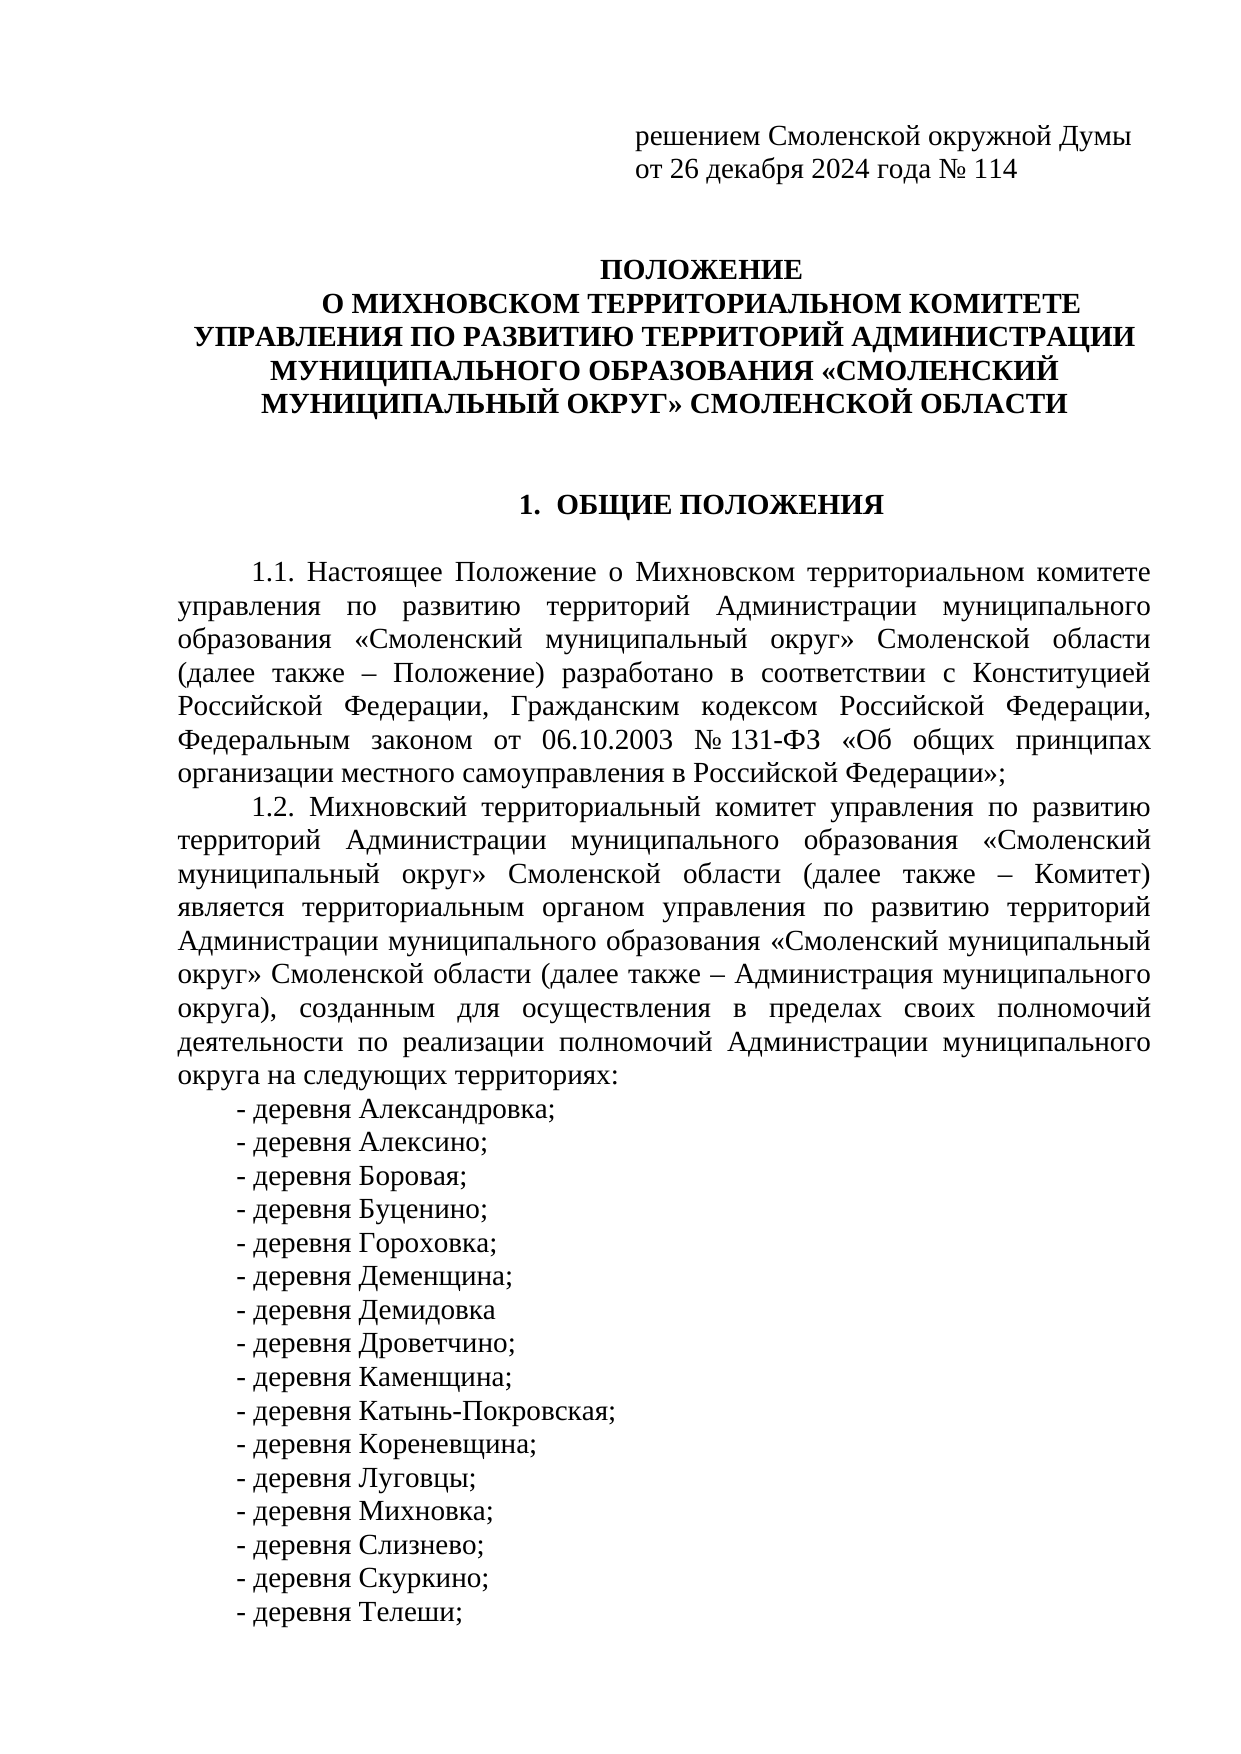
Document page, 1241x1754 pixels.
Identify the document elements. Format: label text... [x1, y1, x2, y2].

text - деревня Луговцы; [177, 1460, 1152, 1493]
text - деревня Катынь-Покровская; [177, 1393, 1152, 1426]
text от 26 декабря 2024 года № 114 [635, 152, 1152, 185]
title ПОЛОЖЕНИЕ [177, 252, 1152, 286]
text - деревня Александровка; [177, 1091, 1152, 1124]
title О МИХНОВСКОМ ТЕРРИТОРИАЛЬНОМ КОМИТЕТЕ УПРАВЛЕНИЯ ПО РАЗВИТИЮ ТЕРРИТОРИЙ АДМИНИСТРАЦИИ МУНИЦИПАЛЬНОГО ОБРАЗОВАНИЯ «СМОЛЕНСКИЙ МУНИЦИПАЛЬНЫЙ ОКРУГ» СМОЛЕНСКОЙ ОБЛАСТИ [177, 286, 1152, 420]
text - деревня Слизнево; [177, 1527, 1152, 1560]
text - деревня Каменщина; [177, 1359, 1152, 1393]
text 1.2. Михновский территориальный комитет управления по развитию территорий Администрации муниципального образования «Смоленский муниципальный округ» Смоленской области (далее также – Комитет) является территориальным органом управления по развитию территорий Администрации муниципального образования «Смоленский муниципальный округ» Смоленской области (далее также – Администрация муниципального округа), созданным для осуществления в пределах своих полномочий деятельности по реализации полномочий Администрации муниципального округа на следующих территориях: [177, 789, 1152, 1091]
text - деревня Алексино; [177, 1124, 1152, 1158]
text 1.1. Настоящее Положение о Михновском территориальном комитете управления по развитию территорий Администрации муниципального образования «Смоленский муниципальный округ» Смоленской области (далее также – Положение) разработано в соответствии с Конституцией Российской Федерации, Гражданским кодексом Российской Федерации, Федеральным законом от 06.10.2003 № 131-ФЗ «Об общих принципах организации местного самоуправления в Российской Федерации»; [177, 554, 1152, 789]
text решением Смоленской окружной Думы [635, 118, 1152, 152]
text - деревня Деменщина; [177, 1258, 1152, 1292]
text - деревня Дроветчино; [177, 1326, 1152, 1359]
text - деревня Кореневщина; [177, 1426, 1152, 1460]
list ОБЩИЕ ПОЛОЖЕНИЯ [251, 487, 1152, 521]
text - деревня Телеши; [177, 1594, 1152, 1627]
text - деревня Гороховка; [177, 1225, 1152, 1258]
text - деревня Буценино; [177, 1191, 1152, 1225]
text - деревня Боровая; [177, 1158, 1152, 1191]
text - деревня Михновка; [177, 1493, 1152, 1527]
text - деревня Скуркино; [177, 1560, 1152, 1594]
text - деревня Демидовка [177, 1292, 1152, 1326]
